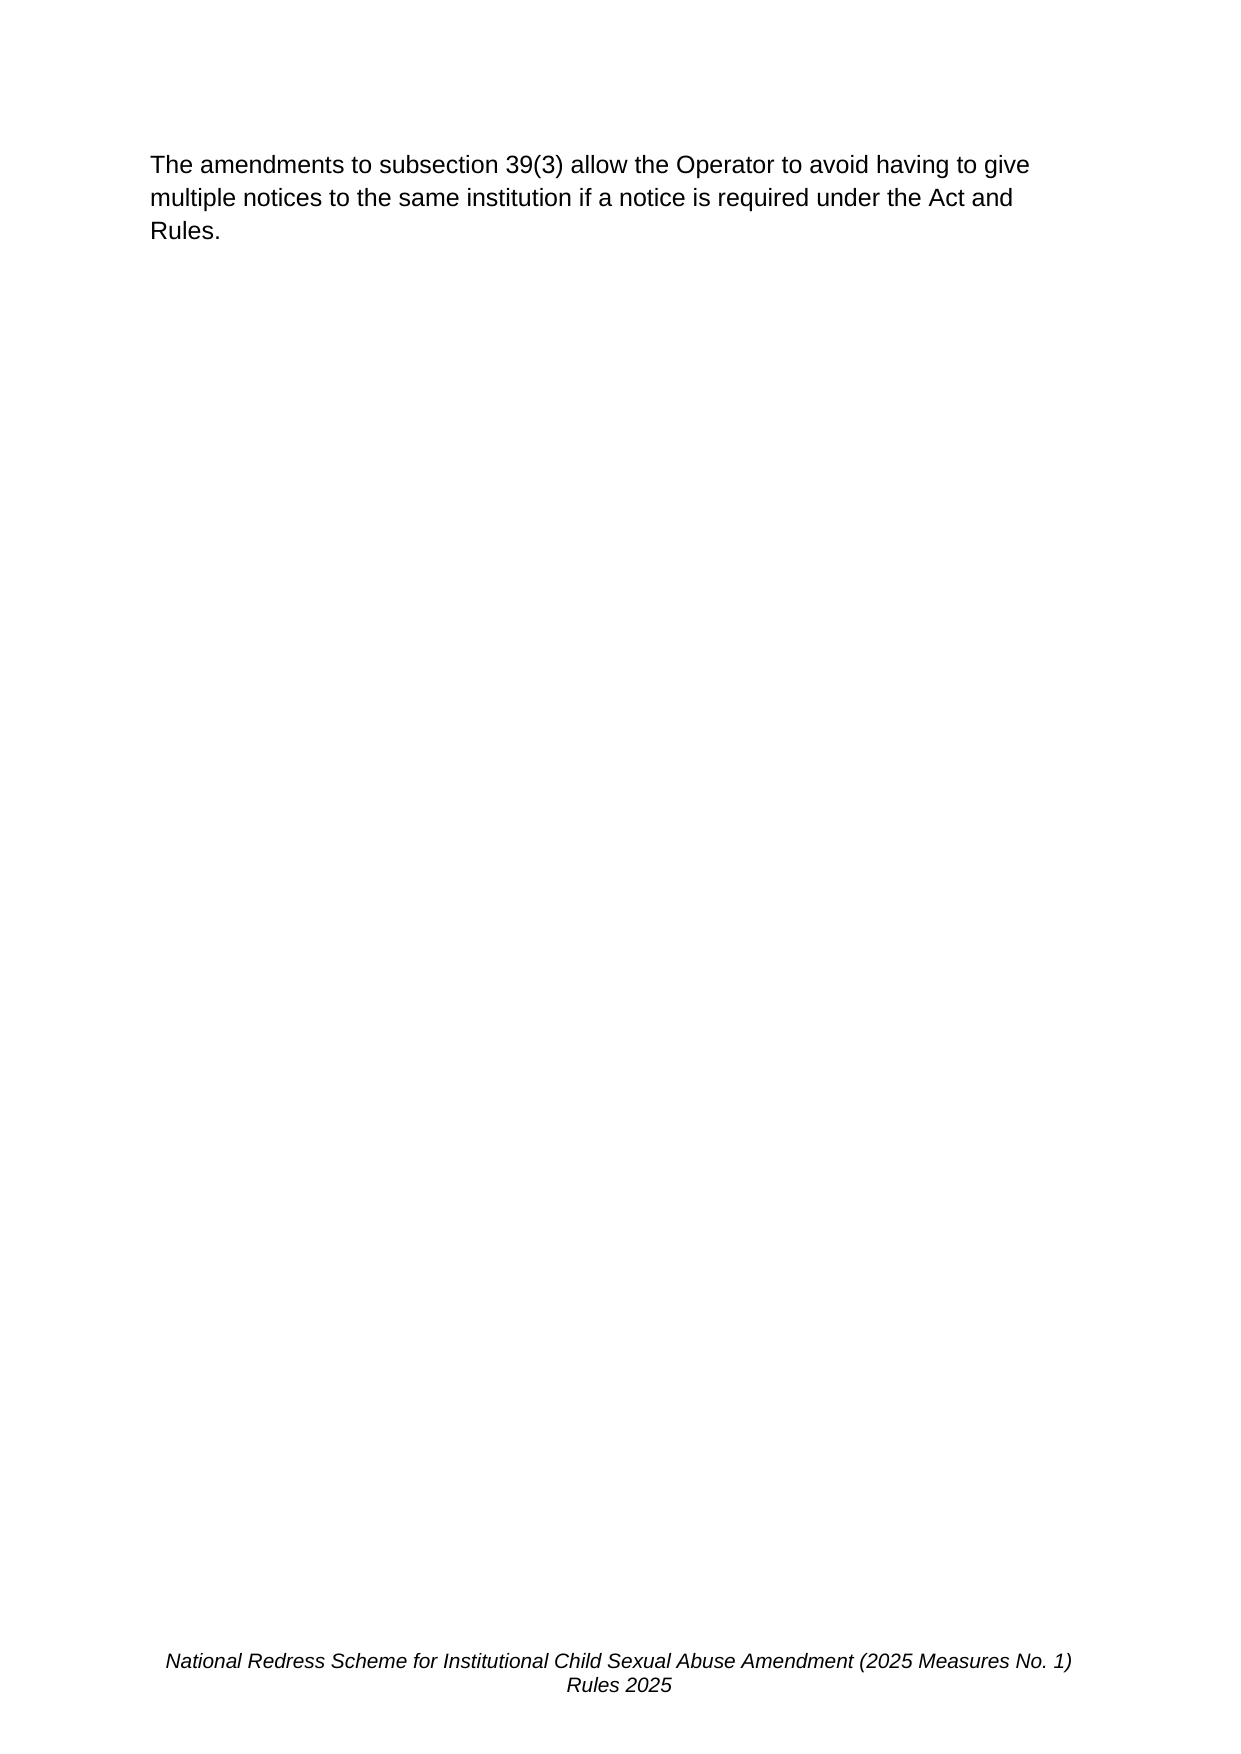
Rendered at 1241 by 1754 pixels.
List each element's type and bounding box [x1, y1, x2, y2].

text [150, 150, 1090, 245]
